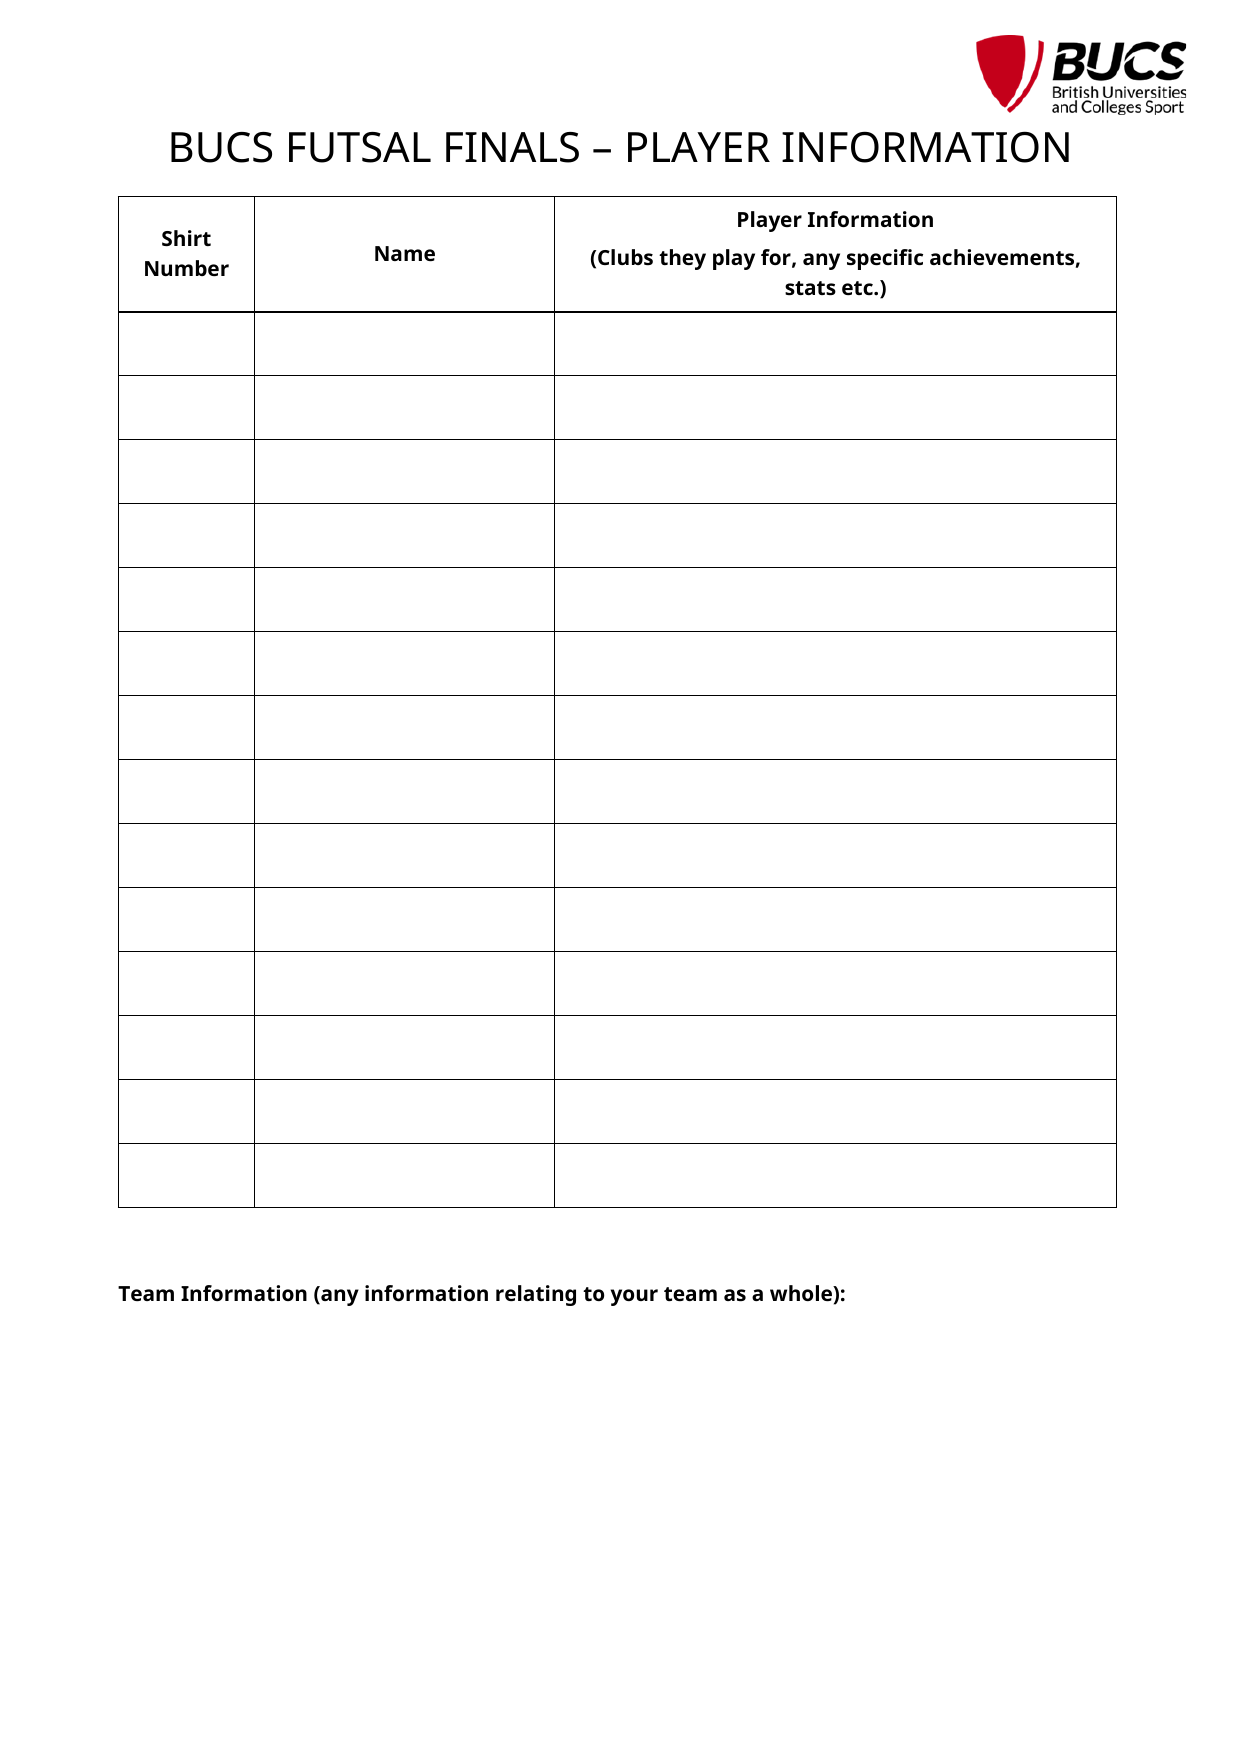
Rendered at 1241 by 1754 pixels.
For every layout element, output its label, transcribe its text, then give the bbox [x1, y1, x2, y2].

table_cell [255, 696, 554, 759]
table_cell [555, 440, 1116, 503]
table_cell [255, 504, 554, 567]
table_cell [555, 632, 1116, 695]
table_header Player Information (Clubs they play for, any specific achievements, stats etc.) [555, 197, 1116, 311]
table_cell [255, 376, 554, 439]
table_cell [255, 568, 554, 631]
table_cell [255, 1080, 554, 1143]
table_cell [119, 696, 254, 759]
table_cell [555, 504, 1116, 567]
table_cell [255, 1144, 554, 1207]
table_cell [119, 760, 254, 823]
text Team Information (any information relating to your team as a whole): [118, 1279, 1122, 1307]
table_cell [119, 632, 254, 695]
table_cell [555, 760, 1116, 823]
table_cell [555, 1144, 1116, 1207]
table_cell [555, 1016, 1116, 1079]
table_cell [555, 696, 1116, 759]
table_cell [555, 376, 1116, 439]
table_cell [255, 440, 554, 503]
picture [976, 35, 1187, 115]
table_header Shirt Number [119, 197, 254, 311]
table_cell [119, 1080, 254, 1143]
table_cell [255, 632, 554, 695]
table_cell [555, 824, 1116, 887]
table_cell [555, 568, 1116, 631]
table_cell [255, 952, 554, 1015]
table_cell [255, 1016, 554, 1079]
table_cell [119, 888, 254, 951]
table_cell [255, 313, 554, 375]
table_cell [555, 313, 1116, 375]
table_cell [119, 376, 254, 439]
table_cell [119, 440, 254, 503]
table_cell [119, 504, 254, 567]
table_cell [119, 1144, 254, 1207]
table_cell [255, 824, 554, 887]
table_cell [119, 313, 254, 375]
table_cell [555, 952, 1116, 1015]
table_cell [119, 1016, 254, 1079]
table_cell [119, 824, 254, 887]
table_cell [255, 888, 554, 951]
table_cell [555, 888, 1116, 951]
table_cell [255, 760, 554, 823]
text BUCS FUTSAL FINALS – PLAYER INFORMATION [118, 118, 1122, 175]
table_cell [119, 952, 254, 1015]
table_cell [555, 1080, 1116, 1143]
table_header Name [255, 197, 554, 311]
table_cell [119, 568, 254, 631]
